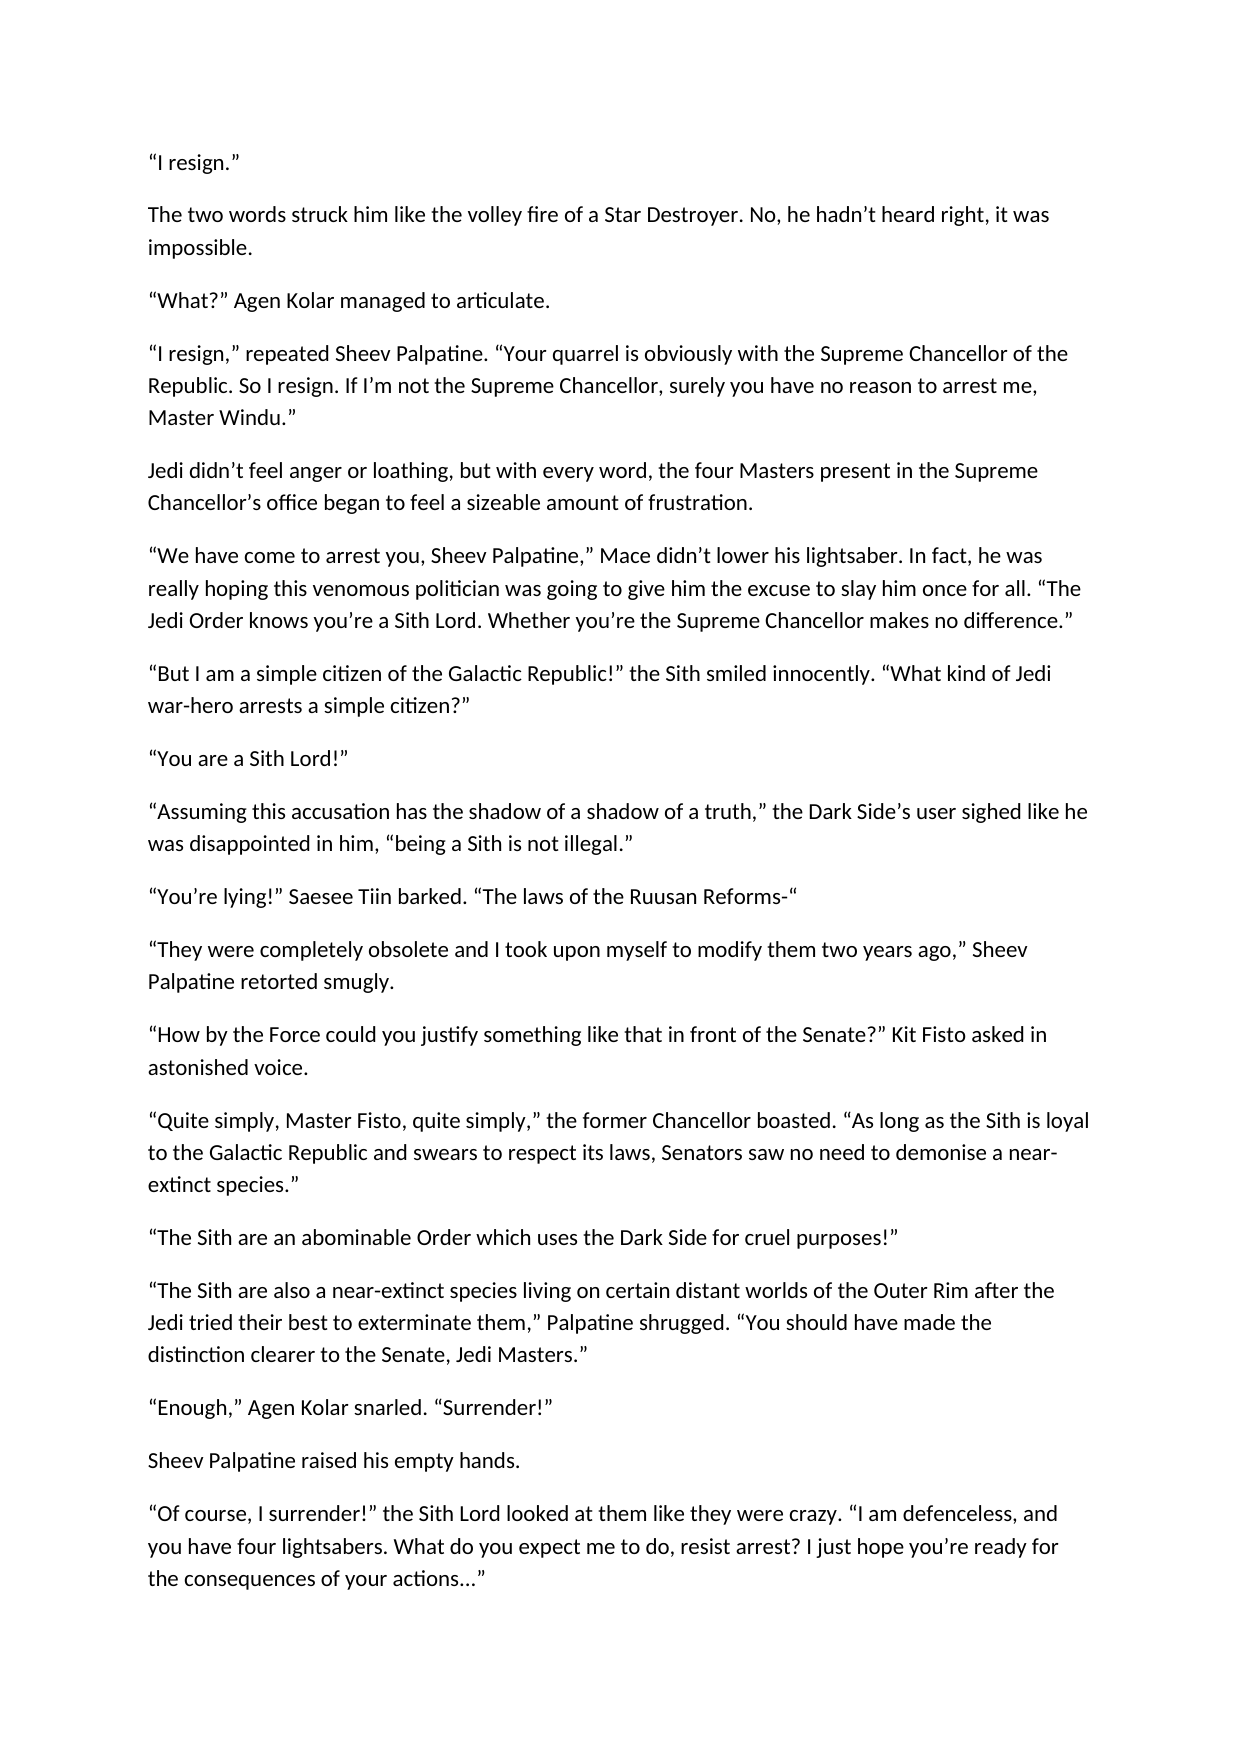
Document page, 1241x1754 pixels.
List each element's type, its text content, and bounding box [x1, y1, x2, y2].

text “But I am a simple citizen of the Galactic Republic!” the Sith smiled innocently. “What kind of Jedi war-hero arrests a simple citizen?” [148, 659, 1093, 719]
text “The Sith are also a near-extinct species living on certain distant worlds of the Outer Rim after the Jedi tried their best to exterminate them,” Palpatine shrugged. “You should have made the distinction clearer to the Senate, Jedi Masters.” [148, 1276, 1093, 1368]
text “What?” Agen Kolar managed to articulate. [148, 286, 1093, 314]
text “The Sith are an abominable Order which uses the Dark Side for cruel purposes!” [148, 1223, 1093, 1251]
text Sheev Palpatine raised his empty hands. [148, 1447, 1093, 1474]
text “Quite simply, Master Fisto, quite simply,” the former Chancellor boasted. “As long as the Sith is loyal to the Galactic Republic and swears to respect its laws, Senators saw no need to demonise a near-extinct species.” [148, 1106, 1093, 1198]
text “How by the Force could you justify something like that in front of the Senate?” Kit Fisto asked in astonished voice. [148, 1021, 1093, 1081]
text “We have come to arrest you, Sheev Palpatine,” Mace didn’t lower his lightsaber. In fact, he was really hoping this venomous politician was going to give him the excuse to slay him once for all. “The Jedi Order knows you’re a Sith Lord. Whether you’re the Supreme Chancellor makes no difference.” [148, 541, 1093, 634]
text “Enough,” Agen Kolar snarled. “Surrender!” [148, 1393, 1093, 1422]
text Jedi didn’t feel anger or loathing, but with every word, the four Masters present in the Supreme Chancellor’s office began to feel a sizeable amount of frustration. [148, 456, 1093, 516]
text “Assuming this accusation has the shadow of a shadow of a truth,” the Dark Side’s user sighed like he was disappointed in him, “being a Sith is not illegal.” [148, 797, 1093, 857]
text “You’re lying!” Saesee Tiin barked. “The laws of the Ruusan Reforms-“ [148, 882, 1093, 910]
text “They were completely obsolete and I took upon myself to modify them two years ago,” Sheev Palpatine retorted smugly. [148, 935, 1093, 996]
text The two words struck him like the volley fire of a Star Destroyer. No, he hadn’t heard right, it was impossible. [148, 201, 1093, 261]
text “I resign,” repeated Sheev Palpatine. “Your quarrel is obviously with the Supreme Chancellor of the Republic. So I resign. If I’m not the Supreme Chancellor, surely you have no reason to arrest me, Master Windu.” [148, 339, 1093, 431]
text “I resign.” [148, 148, 1093, 176]
text “You are a Sith Lord!” [148, 744, 1093, 772]
text “Of course, I surrender!” the Sith Lord looked at them like they were crazy. “I am defenceless, and you have four lightsabers. What do you expect me to do, resist arrest? I just hope you’re ready for the consequences of your actions...” [148, 1499, 1093, 1592]
